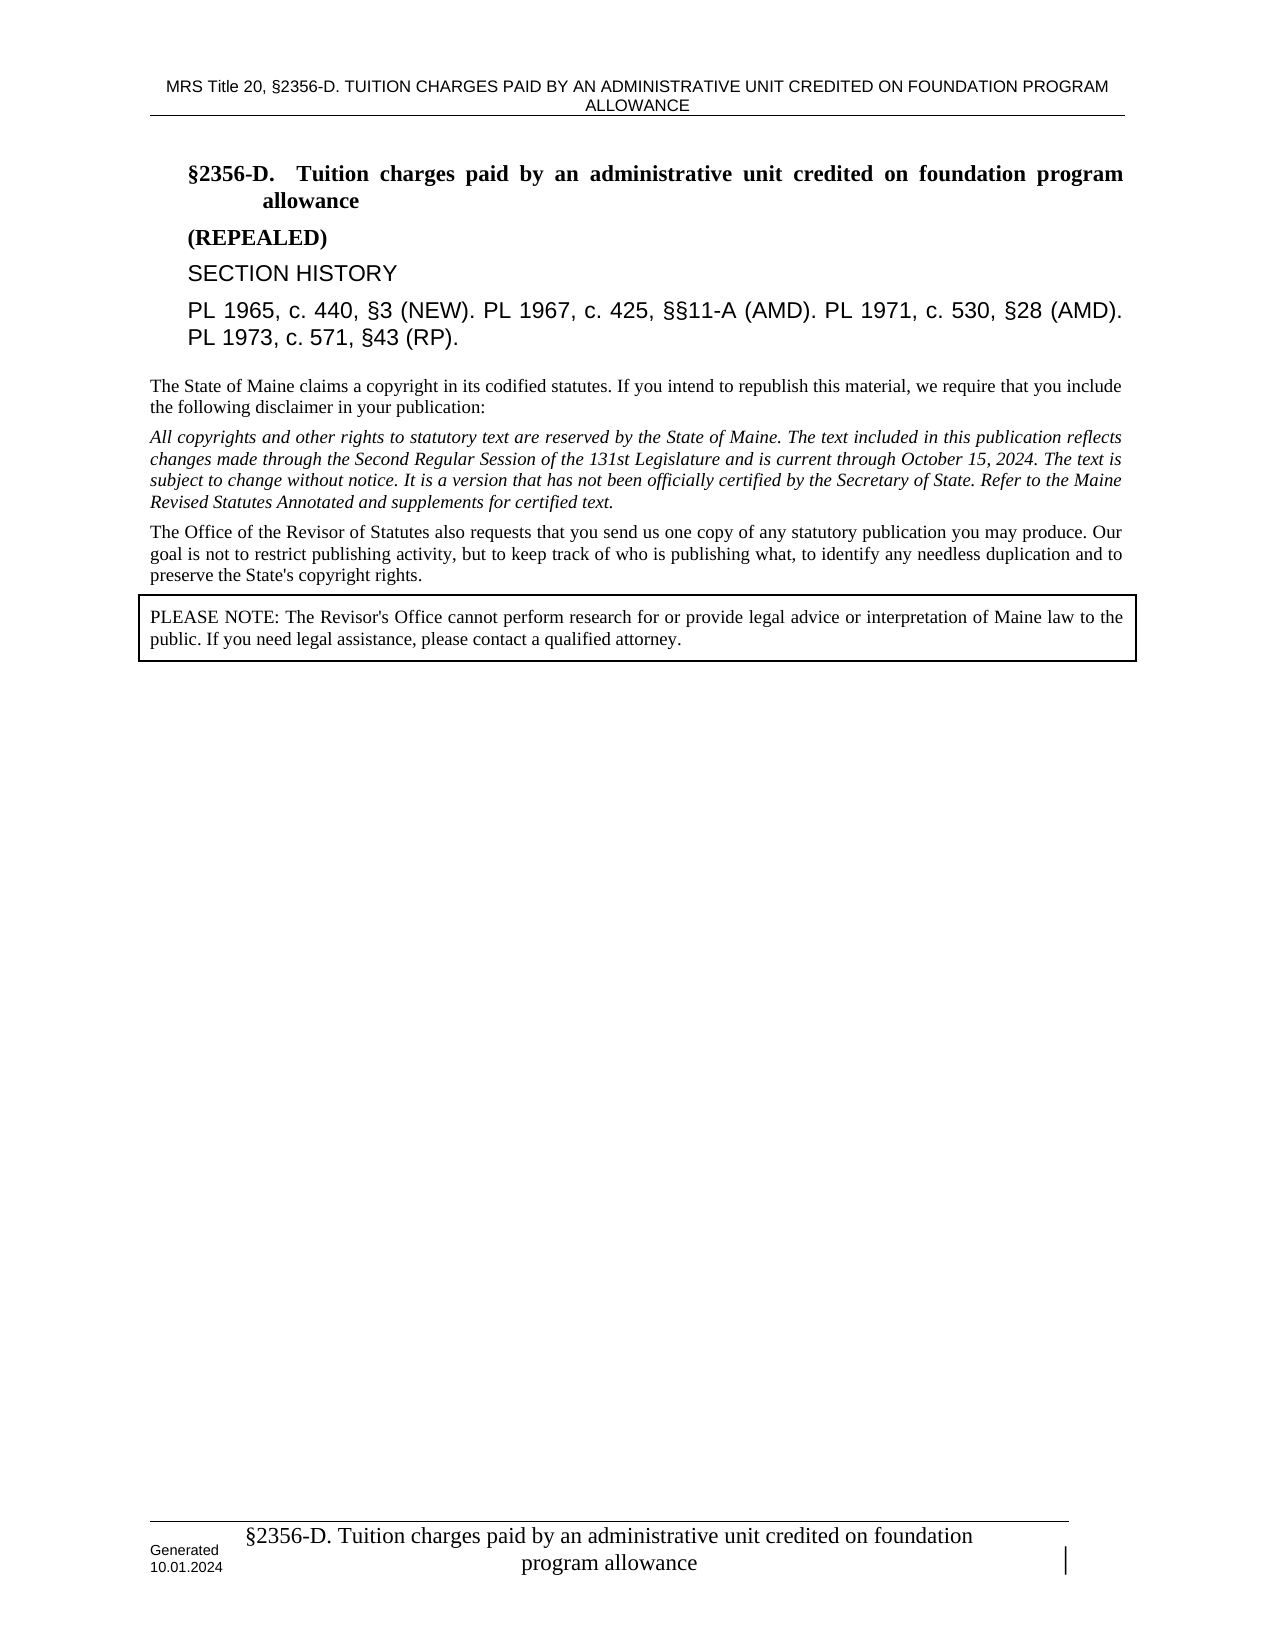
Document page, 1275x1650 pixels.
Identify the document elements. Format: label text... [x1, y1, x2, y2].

text SECTION HISTORY [187, 260, 1125, 287]
text §2356-D. Tuition charges paid by an administrative unit credited on foundation program allowance [187, 160, 1125, 213]
text The State of Maine claims a copyright in its codified statutes. If you intend to republish this material, we require that you include the following disclaimer in your publication: [150, 375, 1125, 418]
text PLEASE NOTE: The Revisor's Office cannot perform research for or provide legal advice or interpretation of Maine law to the public. If you need legal assistance, please contact a qualified attorney. [140, 596, 1135, 660]
text The Office of the Revisor of Statutes also requests that you send us one copy of any statutory publication you may produce. Our goal is not to restrict publishing activity, but to keep track of who is publishing what, to identify any needless duplication and to preserve the State's copyright rights. [150, 521, 1125, 586]
text (REPEALED) [187, 223, 1125, 250]
text PL 1965, c. 440, §3 (NEW). PL 1967, c. 425, §§11-A (AMD). PL 1971, c. 530, §28 (AMD). PL 1973, c. 571, §43 (RP). [187, 297, 1125, 350]
text All copyrights and other rights to statutory text are reserved by the State of Maine. The text included in this publication reflects changes made through the Second Regular Session of the 131st Legislature and is current through October 15, 2024 . The text is subject to change without notice. It is a version that has not been officially certified by the Secretary of State. Refer to the Maine Revised Statutes Annotated and supplements for certified text. [150, 426, 1125, 512]
